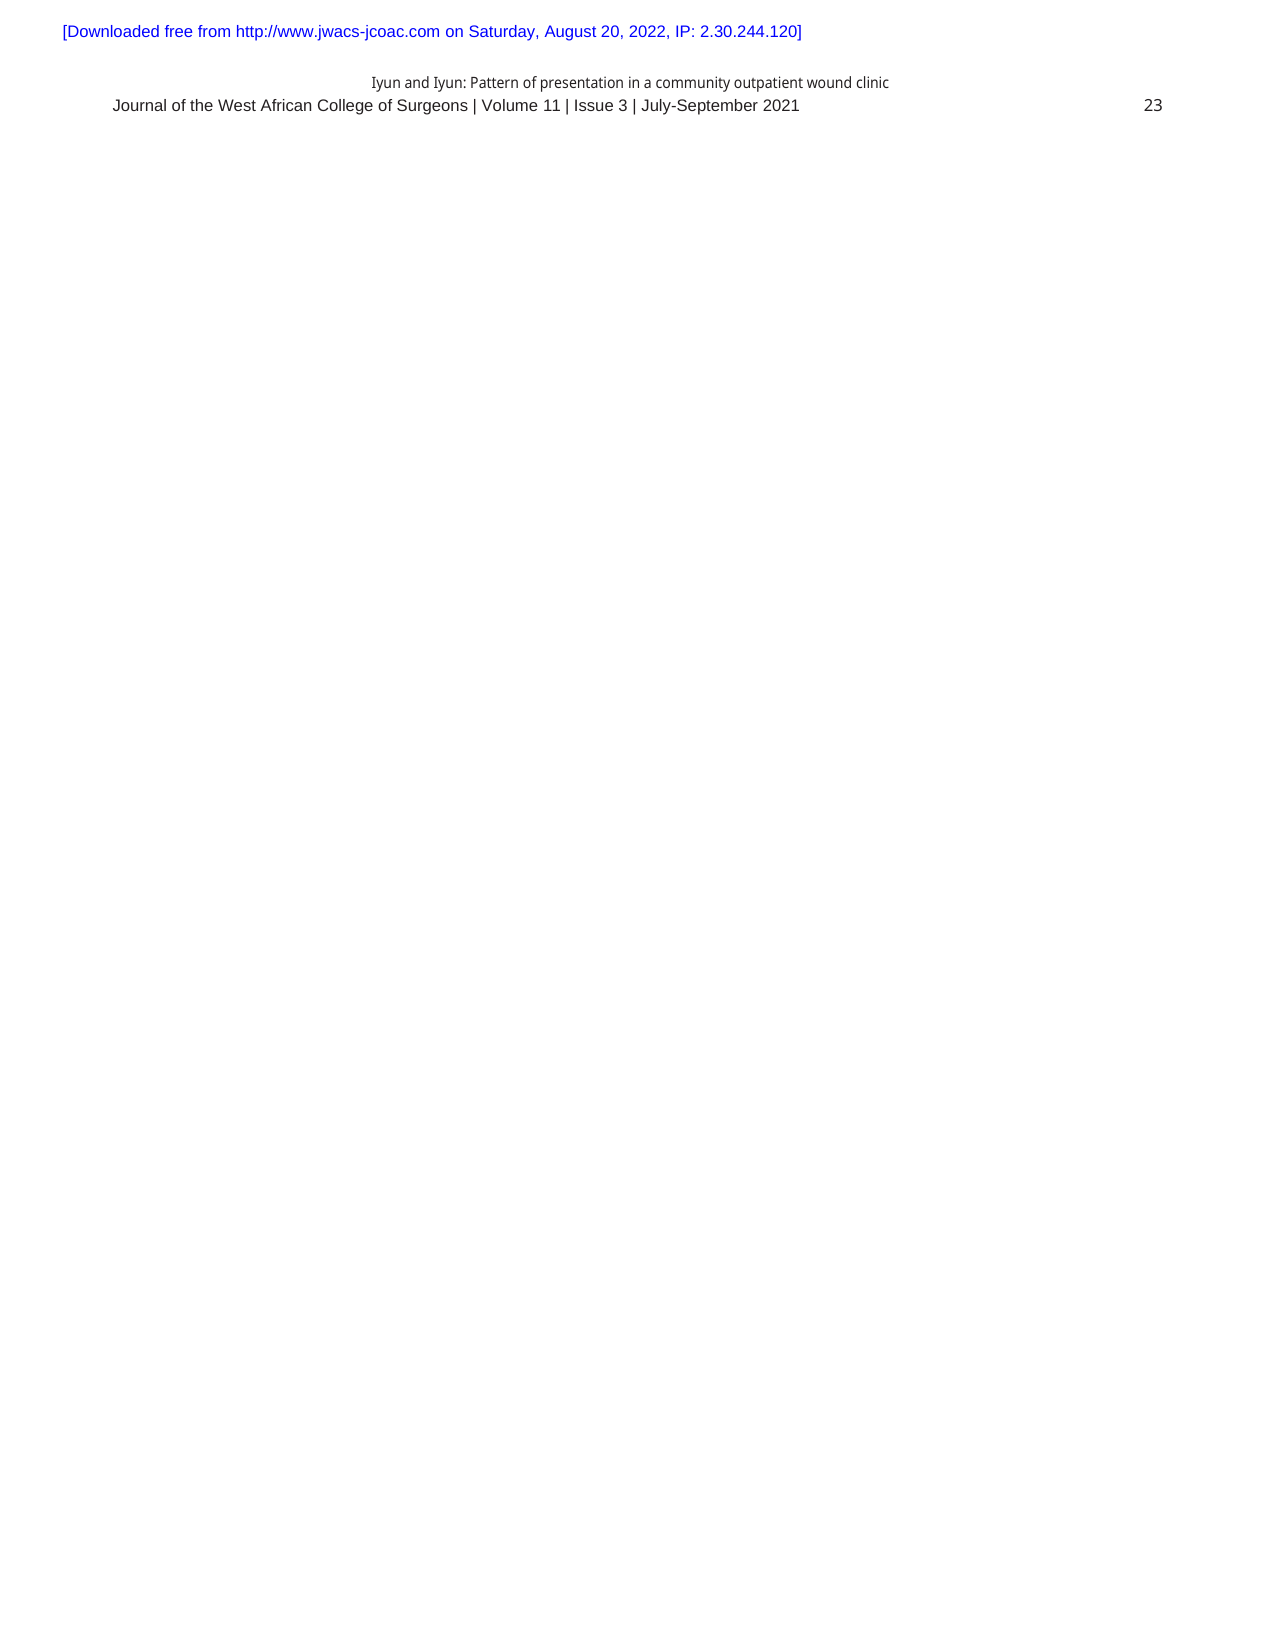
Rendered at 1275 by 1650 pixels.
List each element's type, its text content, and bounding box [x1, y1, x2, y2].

text Journal of the West African College of Surgeons | Volume 11 | Issue 3 | July-September 2021 23 [112, 94, 1175, 116]
